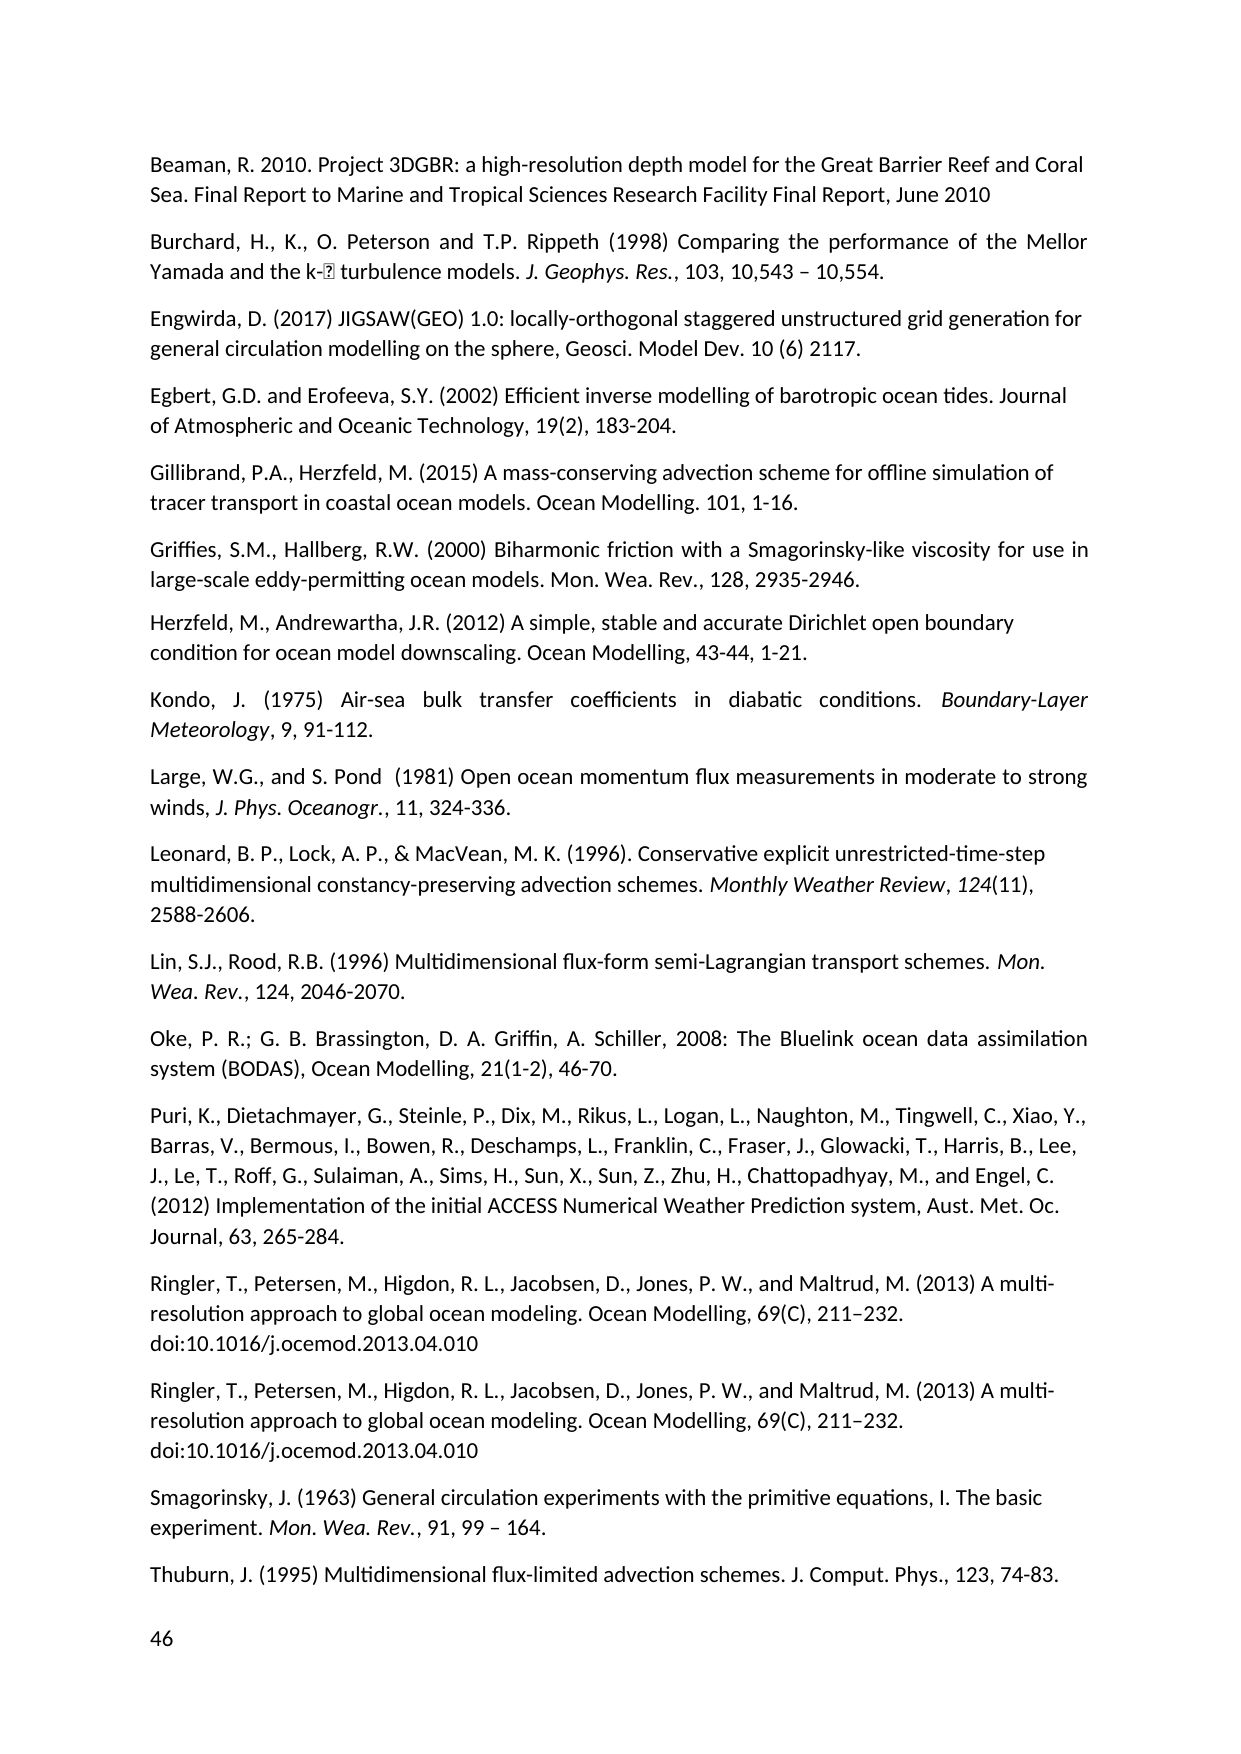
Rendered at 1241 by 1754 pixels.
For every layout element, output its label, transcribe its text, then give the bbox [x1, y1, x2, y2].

text Burchard, H., K., O. Peterson and T.P. Rippeth (1998) Comparing the performance of the Mellor Yamada and the k- turbulence models. J. Geophys. Res., 103, 10,543 – 10,554. [150, 227, 1090, 285]
text Herzfeld, M., Andrewartha, J.R. (2012) A simple, stable and accurate Dirichlet open boundary condition for ocean model downscaling. Ocean Modelling, 43-44, 1-21. [150, 608, 1090, 667]
text Engwirda, D. (2017) JIGSAW(GEO) 1.0: locally-orthogonal staggered unstructured grid generation for general circulation modelling on the sphere, Geosci. Model Dev. 10 (6) 2117. [150, 304, 1090, 362]
text Thuburn, J. (1995) Multidimensional flux-limited advection schemes. J. Comput. Phys., 123, 74-83. [150, 1560, 1090, 1588]
text Beaman, R. 2010. Project 3DGBR: a high-resolution depth model for the Great Barrier Reef and Coral Sea. Final Report to Marine and Tropical Sciences Research Facility Final Report, June 2010 [150, 150, 1090, 208]
text Leonard, B. P., Lock, A. P., & MacVean, M. K. (1996). Conservative explicit unrestricted-time-step multidimensional constancy-preserving advection schemes. Monthly Weather Review, 124(11), 2588-2606. [150, 839, 1090, 928]
text Smagorinsky, J. (1963) General circulation experiments with the primitive equations, I. The basic experiment. Mon. Wea. Rev., 91, 99 – 164. [150, 1483, 1090, 1542]
text Kondo, J. (1975) Air-sea bulk transfer coefficients in diabatic conditions. Boundary-Layer Meteorology, 9, 91-112. [150, 685, 1090, 744]
text Gillibrand, P.A., Herzfeld, M. (2015) A mass-conserving advection scheme for offline simulation of tracer transport in coastal ocean models. Ocean Modelling. 101, 1-16. [150, 458, 1090, 517]
text Lin, S.J., Rood, R.B. (1996) Multidimensional flux-form semi-Lagrangian transport schemes. Mon. Wea. Rev., 124, 2046-2070. [150, 947, 1090, 1005]
text Egbert, G.D. and Erofeeva, S.Y. (2002) Efficient inverse modelling of barotropic ocean tides. Journal of Atmospheric and Oceanic Technology, 19(2), 183-204. [150, 381, 1090, 439]
text Large, W.G., and S. Pond (1981) Open ocean momentum flux measurements in moderate to strong winds, J. Phys. Oceanogr., 11, 324-336. [150, 762, 1090, 821]
text Oke, P. R.; G. B. Brassington, D. A. Griffin, A. Schiller, 2008: The Bluelink ocean data assimilation system (BODAS), Ocean Modelling, 21(1-2), 46-70. [150, 1024, 1090, 1082]
text Ringler, T., Petersen, M., Higdon, R. L., Jacobsen, D., Jones, P. W., and Maltrud, M. (2013) A multi-resolution approach to global ocean modeling. Ocean Modelling, 69(C), 211–232. doi:10.1016/j.ocemod.2013.04.010 [150, 1269, 1090, 1357]
text Griffies, S.M., Hallberg, R.W. (2000) Biharmonic friction with a Smagorinsky-like viscosity for use in large-scale eddy-permitting ocean models. Mon. Wea. Rev., 128, 2935-2946. [150, 535, 1090, 594]
text Puri, K., Dietachmayer, G., Steinle, P., Dix, M., Rikus, L., Logan, L., Naughton, M., Tingwell, C., Xiao, Y., Barras, V., Bermous, I., Bowen, R., Deschamps, L., Franklin, C., Fraser, J., Glowacki, T., Harris, B., Lee, J., Le, T., Roff, G., Sulaiman, A., Sims, H., Sun, X., Sun, Z., Zhu, H., Chattopadhyay, M., and Engel, C. (2012) Implementation of the initial ACCESS Numerical Weather Prediction system, Aust. Met. Oc. Journal, 63, 265-284. [150, 1101, 1090, 1250]
text Ringler, T., Petersen, M., Higdon, R. L., Jacobsen, D., Jones, P. W., and Maltrud, M. (2013) A multi-resolution approach to global ocean modeling. Ocean Modelling, 69(C), 211–232. doi:10.1016/j.ocemod.2013.04.010 [150, 1376, 1090, 1464]
